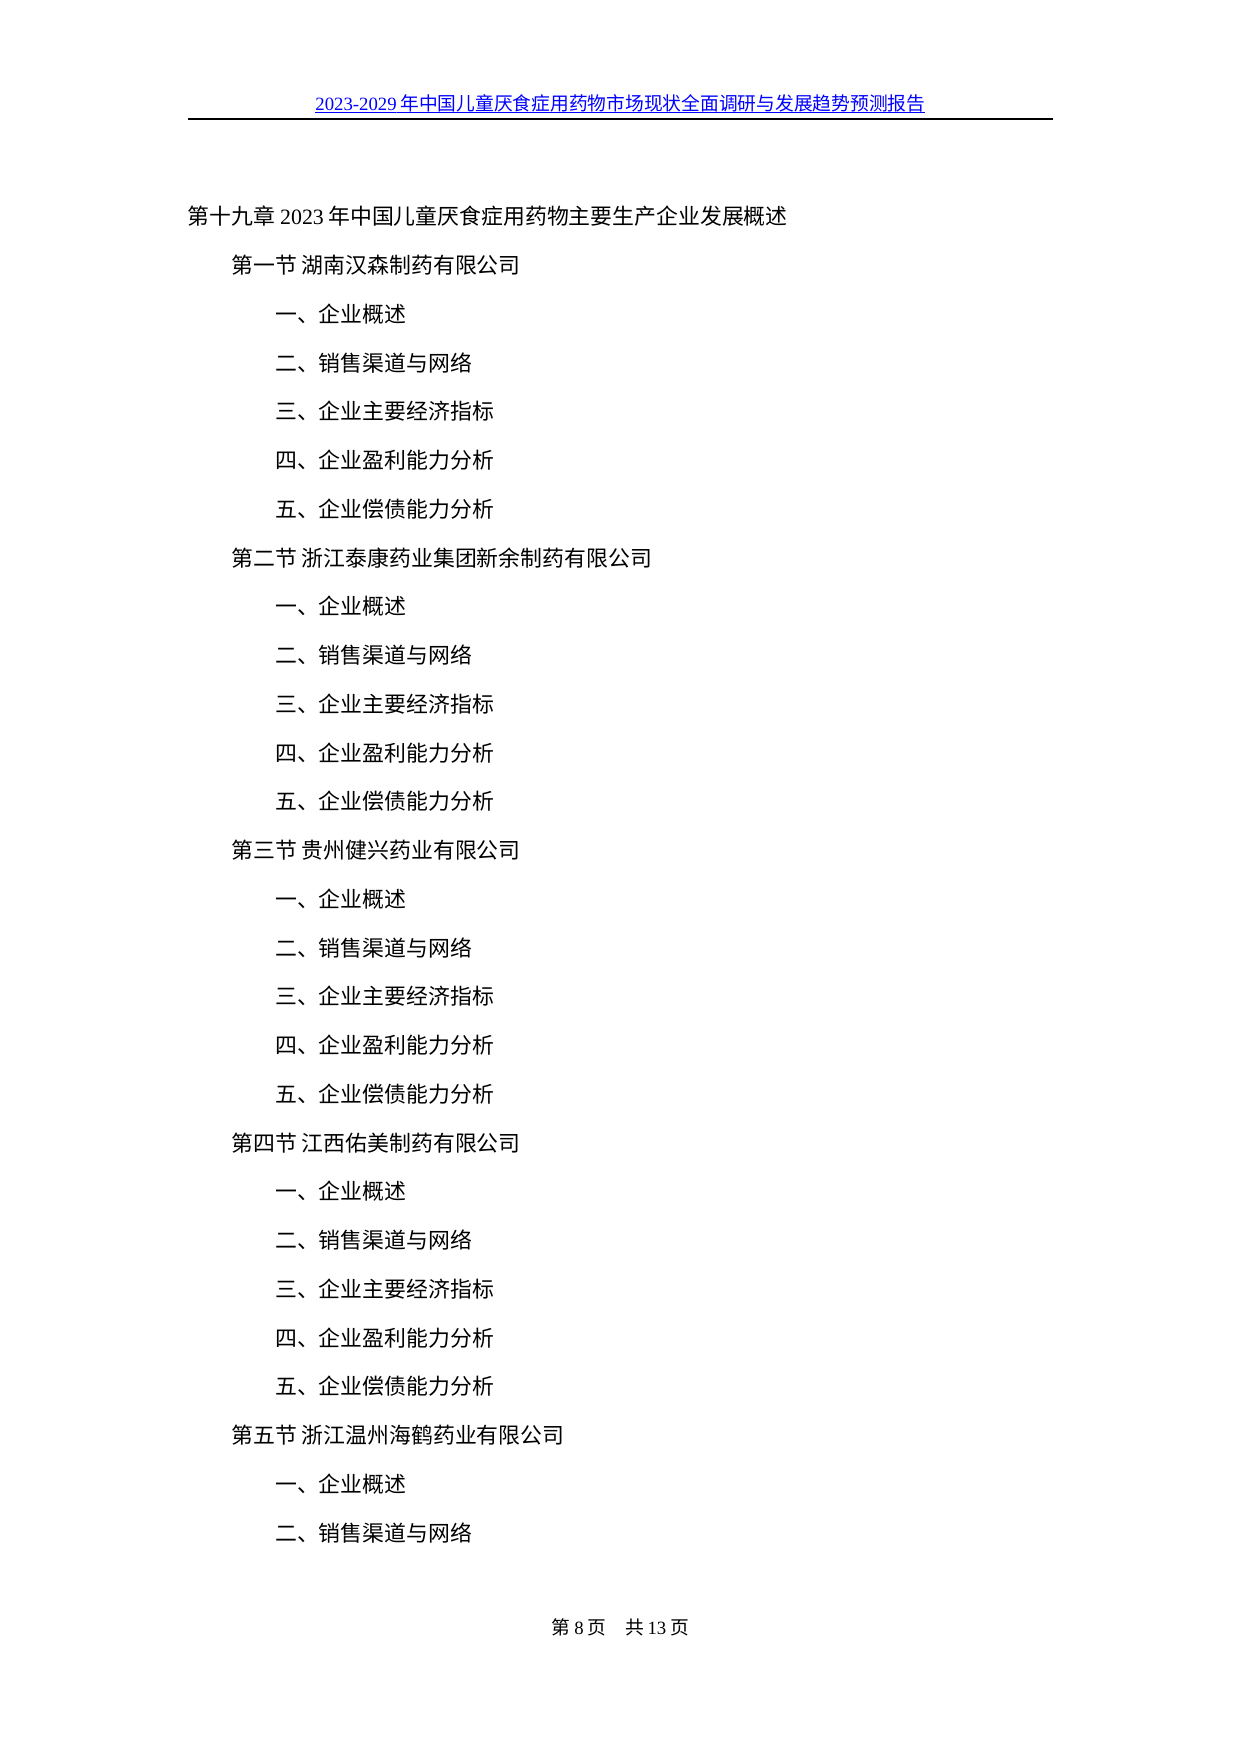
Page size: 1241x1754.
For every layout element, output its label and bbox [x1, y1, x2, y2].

text [187, 150, 1053, 1548]
